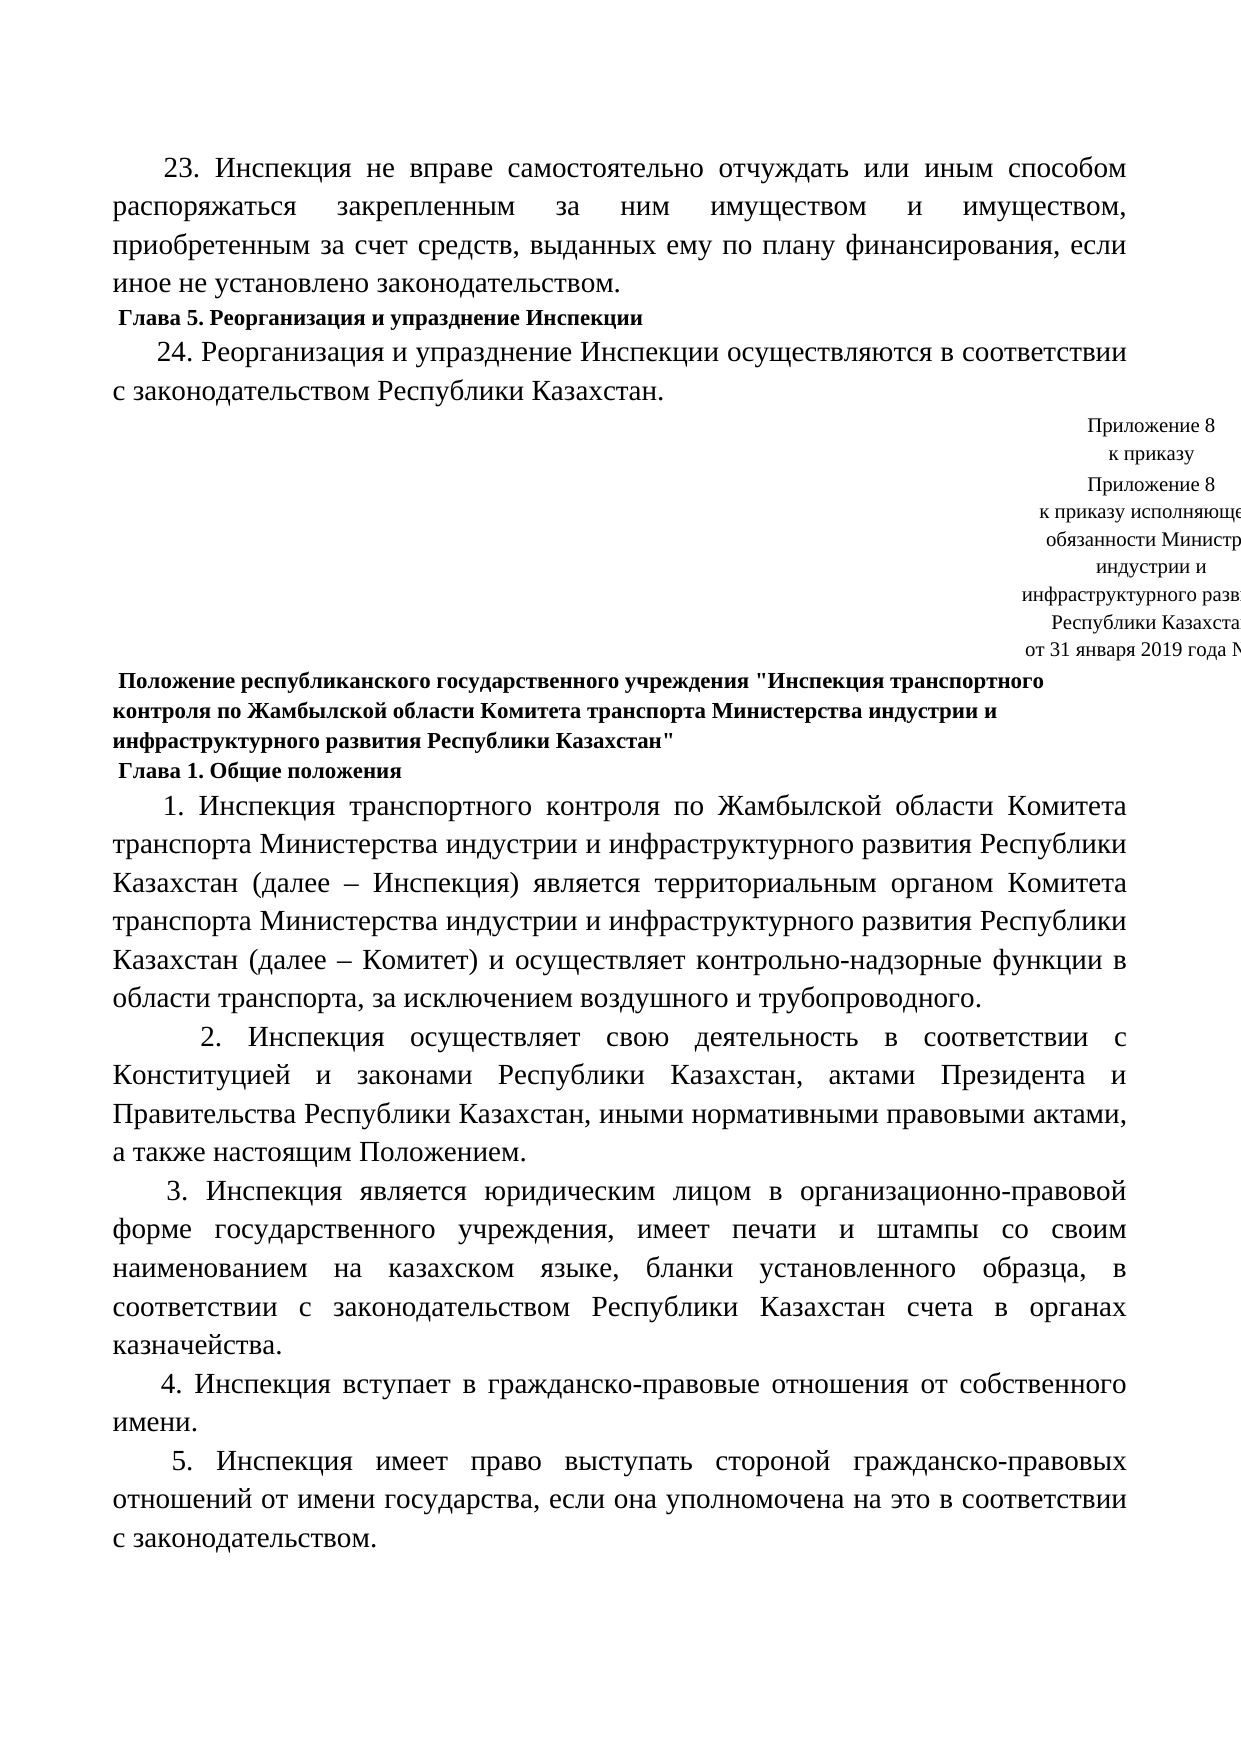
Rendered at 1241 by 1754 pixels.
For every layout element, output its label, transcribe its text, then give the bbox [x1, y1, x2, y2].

text 3. Инспекция является юридическим лицом в организационно-правовой форме государственного учреждения, имеет печати и штампы со своим наименованием на казахском языке, бланки установленного образца, в соответствии с законодательством Республики Казахстан счета в органах казначейства. [112, 1173, 1128, 1361]
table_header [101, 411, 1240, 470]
text 24. Реорганизация и упразднение Инспекции осуществляются в соответствии с законодательством Республики Казахстан. [112, 334, 1128, 406]
text Положение республиканского государственного учреждения "Инспекция транспортного контроля по Жамбылской области Комитета транспорта Министерства индустрии и инфраструктурного развития Республики Казахстан" [112, 667, 1128, 753]
text 5. Инспекция имеет право выступать стороной гражданско-правовых отношений от имени государства, если она уполномочена на это в соответствии с законодательством. [112, 1443, 1128, 1553]
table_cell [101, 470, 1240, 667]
text Глава 5. Реорганизация и упразднение Инспекции [112, 304, 1128, 331]
text 23. Инспекция не вправе самостоятельно отчуждать или иным способом распоряжаться закрепленным за ним имуществом и имуществом, приобретенным за счет средств, выданных ему по плану финансирования, если иное не установлено законодательством. [112, 150, 1128, 299]
text 2. Инспекция осуществляет свою деятельность в соответствии с Конституцией и законами Республики Казахстан, актами Президента и Правительства Республики Казахстан, иными нормативными правовыми актами, а также настоящим Положением. [112, 1019, 1128, 1168]
text 1. Инспекция транспортного контроля по Жамбылской области Комитета транспорта Министерства индустрии и инфраструктурного развития Республики Казахстан (далее – Инспекция) является территориальным органом Комитета транспорта Министерства индустрии и инфраструктурного развития Республики Казахстан (далее – Комитет) и осуществляет контрольно-надзорные функции в области транспорта, за исключением воздушного и трубопроводного. [112, 788, 1128, 1014]
text 4. Инспекция вступает в гражданско-правовые отношения от собственного имени. [112, 1366, 1128, 1438]
text Глава 1. Общие положения [112, 757, 1128, 784]
